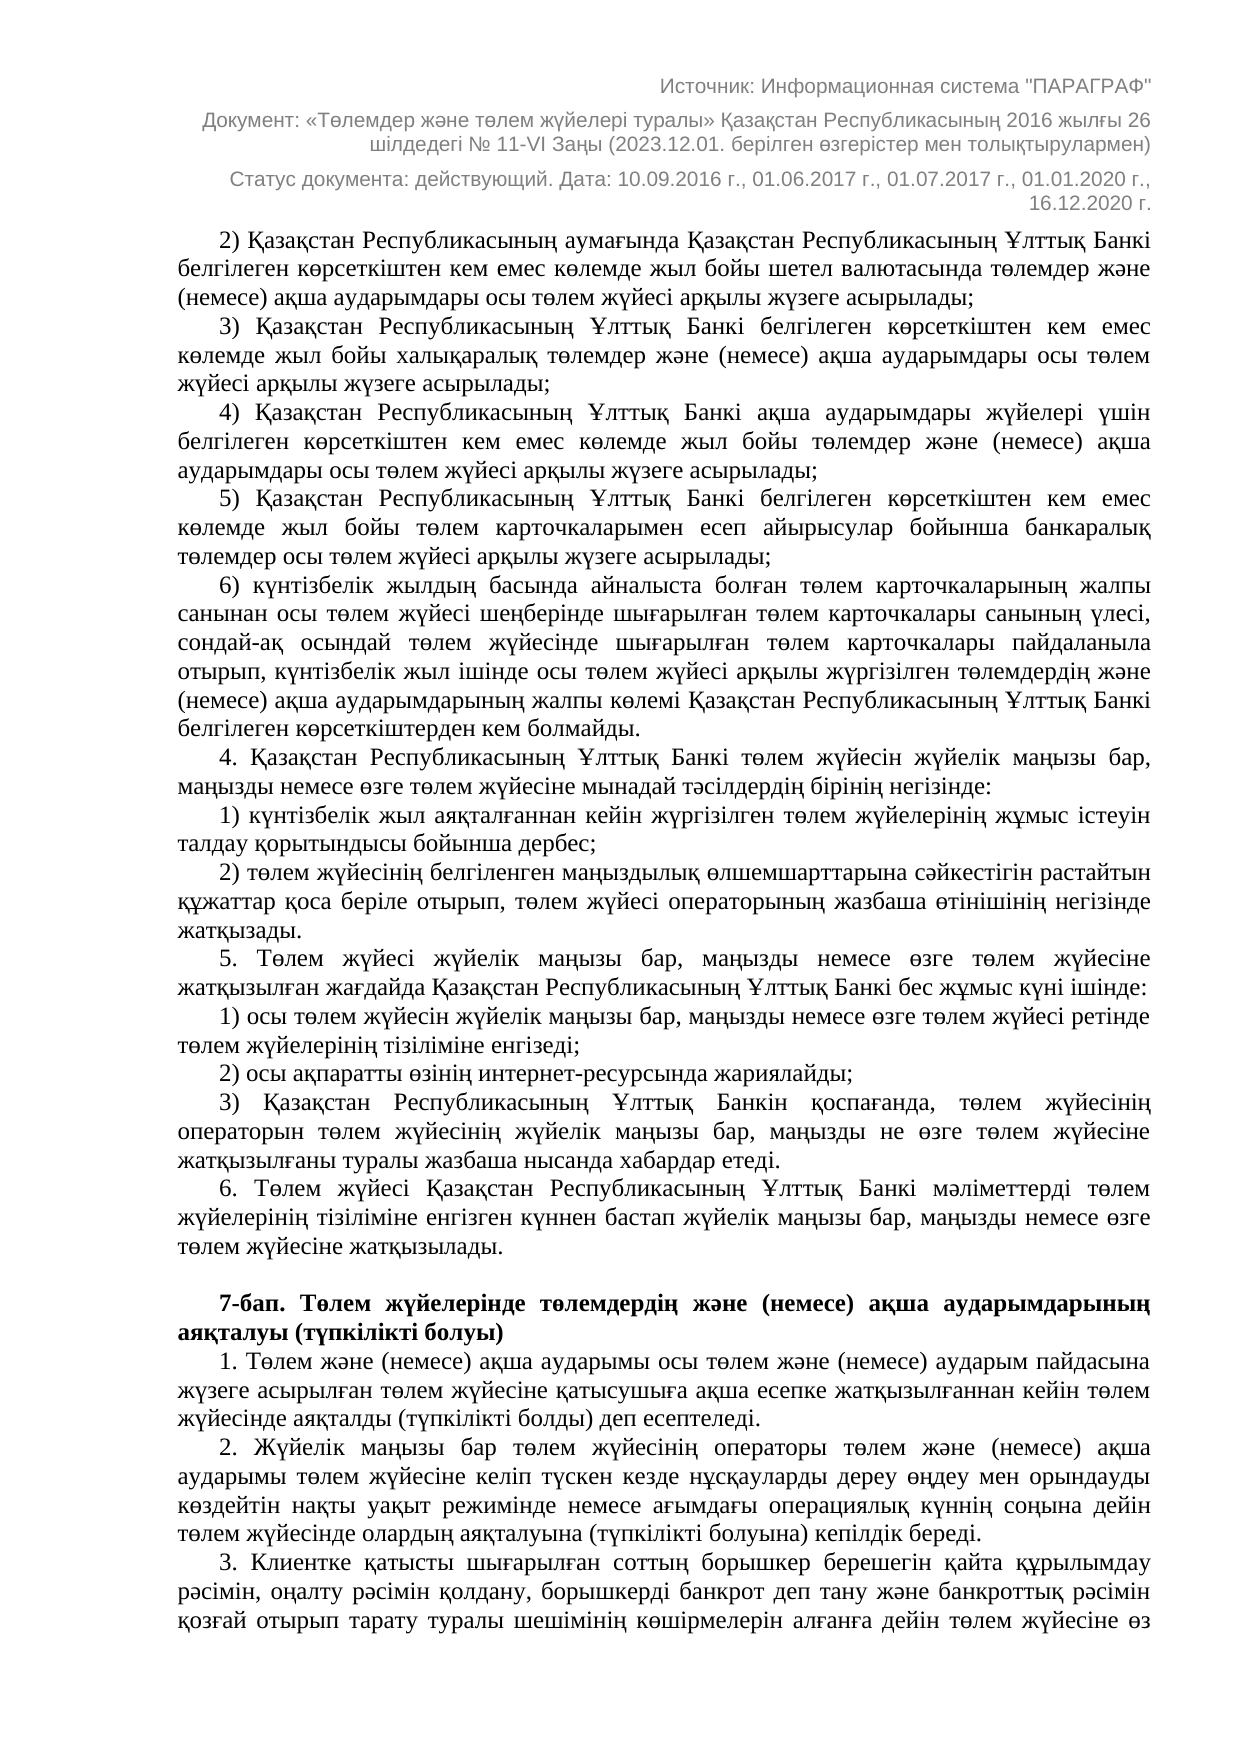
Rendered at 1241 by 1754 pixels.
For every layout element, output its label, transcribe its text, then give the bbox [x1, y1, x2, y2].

text 7-бап. Төлем жүйелерінде төлемдердің және (немесе) ақша аударымдарының аяқталуы (түпкілікті болуы) [177, 1288, 1152, 1346]
text 4. Қазақстан Республикасының Ұлттық Банкі төлем жүйесін жүйелік маңызы бар, маңызды немесе өзге төлем жүйесіне мынадай тәсілдердің бірінің негізінде: [177, 742, 1152, 800]
text 5) Қазақстан Республикасының Ұлттық Банкі белгілеген көрсеткіштен кем емес көлемде жыл бойы төлем карточкаларымен есеп айырысулар бойынша банкаралық төлемдер осы төлем жүйесі арқылы жүзеге асырылады; [177, 483, 1152, 570]
text 6. Төлем жүйесі Қазақстан Республикасының Ұлттық Банкі мәліметтерді төлем жүйелерінің тізіліміне енгізген күннен бастап жүйелік маңызы бар, маңызды немесе өзге төлем жүйесіне жатқызылады. [177, 1173, 1152, 1260]
text 6) күнтізбелік жылдың басында айналыста болған төлем карточкаларының жалпы санынан осы төлем жүйесі шеңберінде шығарылған төлем карточкалары санының үлесі, сондай-ақ осындай төлем жүйесінде шығарылған төлем карточкалары пайдаланыла отырып, күнтізбелік жыл ішінде осы төлем жүйесі арқылы жүргізілген төлемдердің және (немесе) ақша аударымдарының жалпы көлемі Қазақстан Республикасының Ұлттық Банкі белгілеген көрсеткіштерден кем болмайды. [177, 570, 1152, 742]
text 5. Төлем жүйесі жүйелік маңызы бар, маңызды немесе өзге төлем жүйесіне жатқызылған жағдайда Қазақстан Республикасының Ұлттық Банкі бес жұмыс күні ішінде: [177, 943, 1152, 1001]
text 2) төлем жүйесінің белгіленген маңыздылық өлшемшарттарына сәйкестігін растайтын құжаттар қоса беріле отырып, төлем жүйесі операторының жазбаша өтінішінің негізінде жатқызады. [177, 857, 1152, 943]
text 1) осы төлем жүйесін жүйелік маңызы бар, маңызды немесе өзге төлем жүйесі ретінде төлем жүйелерінің тізіліміне енгізеді; [177, 1001, 1152, 1058]
text 2. Жүйелік маңызы бар төлем жүйесінің операторы төлем және (немесе) ақша аударымы төлем жүйесіне келіп түскен кезде нұсқауларды дереу өңдеу мен орындауды көздейтін нақты уақыт режимінде немесе ағымдағы операциялық күннің соңына дейін төлем жүйесінде олардың аяқталуына (түпкілікті болуына) кепілдік береді. [177, 1432, 1152, 1547]
text 1. Төлем және (немесе) ақша аударымы осы төлем және (немесе) аударым пайдасына жүзеге асырылған төлем жүйесіне қатысушыға ақша есепке жатқызылғаннан кейін төлем жүйесінде аяқталды (түпкілікті болды) деп есептеледі. [177, 1346, 1152, 1432]
text 1) күнтізбелік жыл аяқталғаннан кейін жүргізілген төлем жүйелерінің жұмыс істеуін талдау қорытындысы бойынша дербес; [177, 800, 1152, 857]
text 3) Қазақстан Республикасының Ұлттық Банкі белгілеген көрсеткіштен кем емес көлемде жыл бойы халықаралық төлемдер және (немесе) ақша аударымдары осы төлем жүйесі арқылы жүзеге асырылады; [177, 311, 1152, 397]
text 3) Қазақстан Республикасының Ұлттық Банкін қоспағанда, төлем жүйесінің операторын төлем жүйесінің жүйелік маңызы бар, маңызды не өзге төлем жүйесіне жатқызылғаны туралы жазбаша нысанда хабардар етеді. [177, 1087, 1152, 1173]
text 4) Қазақстан Республикасының Ұлттық Банкі ақша аударымдары жүйелері үшін белгілеген көрсеткіштен кем емес көлемде жыл бойы төлемдер және (немесе) ақша аударымдары осы төлем жүйесі арқылы жүзеге асырылады; [177, 397, 1152, 483]
text 2) осы ақпаратты өзінің интернет-ресурсында жариялайды; [177, 1058, 1152, 1087]
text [177, 1547, 1152, 1633]
text 2) Қазақстан Республикасының аумағында Қазақстан Республикасының Ұлттық Банкі белгілеген көрсеткіштен кем емес көлемде жыл бойы шетел валютасында төлемдер және (немесе) ақша аударымдары осы төлем жүйесі арқылы жүзеге асырылады; [177, 225, 1152, 311]
